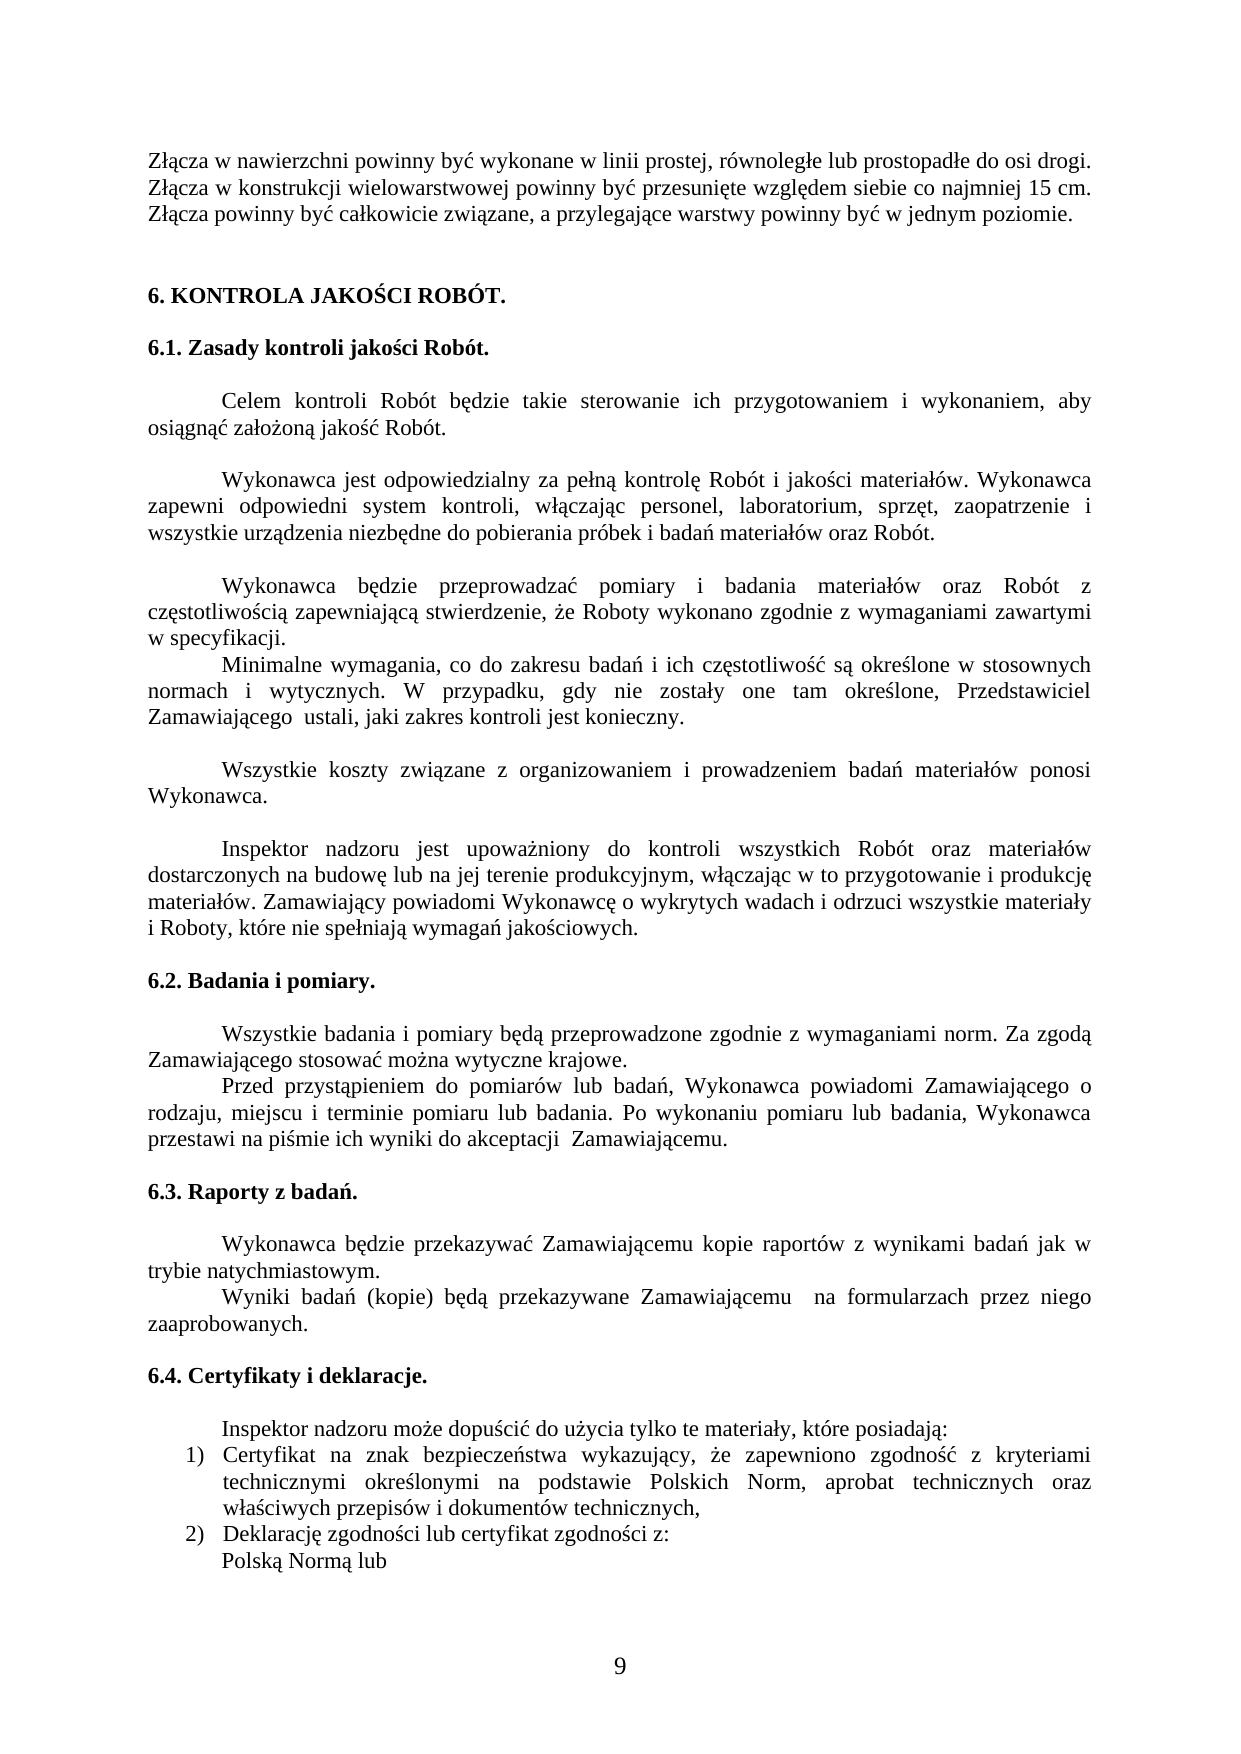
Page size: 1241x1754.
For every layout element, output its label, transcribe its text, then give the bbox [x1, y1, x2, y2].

text Przed przystąpieniem do pomiarów lub badań, Wykonawca powiadomi Zamawiającego o rodzaju, miejscu i terminie pomiaru lub badania. Po wykonaniu pomiaru lub badania, Wykonawca przestawi na piśmie ich wyniki do akceptacji Zamawiającemu. [148, 1072, 1093, 1151]
text Wykonawca będzie przeprowadzać pomiary i badania materiałów oraz Robót z częstotliwością zapewniającą stwierdzenie, że Roboty wykonano zgodnie z wymaganiami zawartymi w specyfikacji. [148, 572, 1093, 651]
text Inspektor nadzoru może dopuścić do użycia tylko te materiały, które posiadają: [148, 1415, 1093, 1441]
text Wykonawca będzie przekazywać Zamawiającemu kopie raportów z wynikami badań jak w trybie natychmiastowym. [148, 1231, 1093, 1283]
text Inspektor nadzoru jest upoważniony do kontroli wszystkich Robót oraz materiałów dostarczonych na budowę lub na jej terenie produkcyjnym, włączając w to przygotowanie i produkcję materiałów. Zamawiający powiadomi Wykonawcę o wykrytych wadach i odrzuci wszystkie materiały i Roboty, które nie spełniają wymagań jakościowych. [148, 835, 1093, 941]
text Celem kontroli Robót będzie takie sterowanie ich przygotowaniem i wykonaniem, aby osiągnąć założoną jakość Robót. [148, 387, 1093, 440]
text Wykonawca jest odpowiedzialny za pełną kontrolę Robót i jakości materiałów. Wykonawca zapewni odpowiedni system kontroli, włączając personel, laboratorium, sprzęt, zaopatrzenie i wszystkie urządzenia niezbędne do pobierania próbek i badań materiałów oraz Robót. [148, 466, 1093, 545]
list Deklarację zgodności lub certyfikat zgodności z: [185, 1520, 1093, 1547]
text Minimalne wymagania, co do zakresu badań i ich częstotliwość są określone w stosownych normach i wytycznych. W przypadku, gdy nie zostały one tam określone, Przedstawiciel Zamawiającego ustali, jaki zakres kontroli jest konieczny. [148, 651, 1093, 730]
text Wszystkie badania i pomiary będą przeprowadzone zgodnie z wymaganiami norm. Za zgodą Zamawiającego stosować można wytyczne krajowe. [148, 1020, 1093, 1072]
text 6.1. Zasady kontroli jakości Robót. [148, 334, 1093, 361]
text Wszystkie koszty związane z organizowaniem i prowadzeniem badań materiałów ponosi Wykonawca. [148, 756, 1093, 809]
text Polską Normą lub [221, 1547, 1093, 1573]
text 6.3. Raporty z badań. [148, 1178, 1093, 1204]
text 6.2. Badania i pomiary. [148, 967, 1093, 993]
list Certyfikat na znak bezpieczeństwa wykazujący, że zapewniono zgodność z kryteriami technicznymi określonymi na podstawie Polskich Norm, aprobat technicznych oraz właściwych przepisów i dokumentów technicznych, [185, 1441, 1093, 1520]
text Wyniki badań (kopie) będą przekazywane Zamawiającemu na formularzach przez niego zaaprobowanych. [148, 1283, 1093, 1336]
text 6. KONTROLA JAKOŚCI ROBÓT. [148, 282, 1093, 308]
text 6.4. Certyfikaty i deklaracje. [148, 1362, 1093, 1389]
text Złącza w nawierzchni powinny być wykonane w linii prostej, równoległe lub prostopadłe do osi drogi. Złącza w konstrukcji wielowarstwowej powinny być przesunięte względem siebie co najmniej 15 cm. Złącza powinny być całkowicie związane, a przylegające warstwy powinny być w jednym poziomie. [148, 148, 1093, 227]
